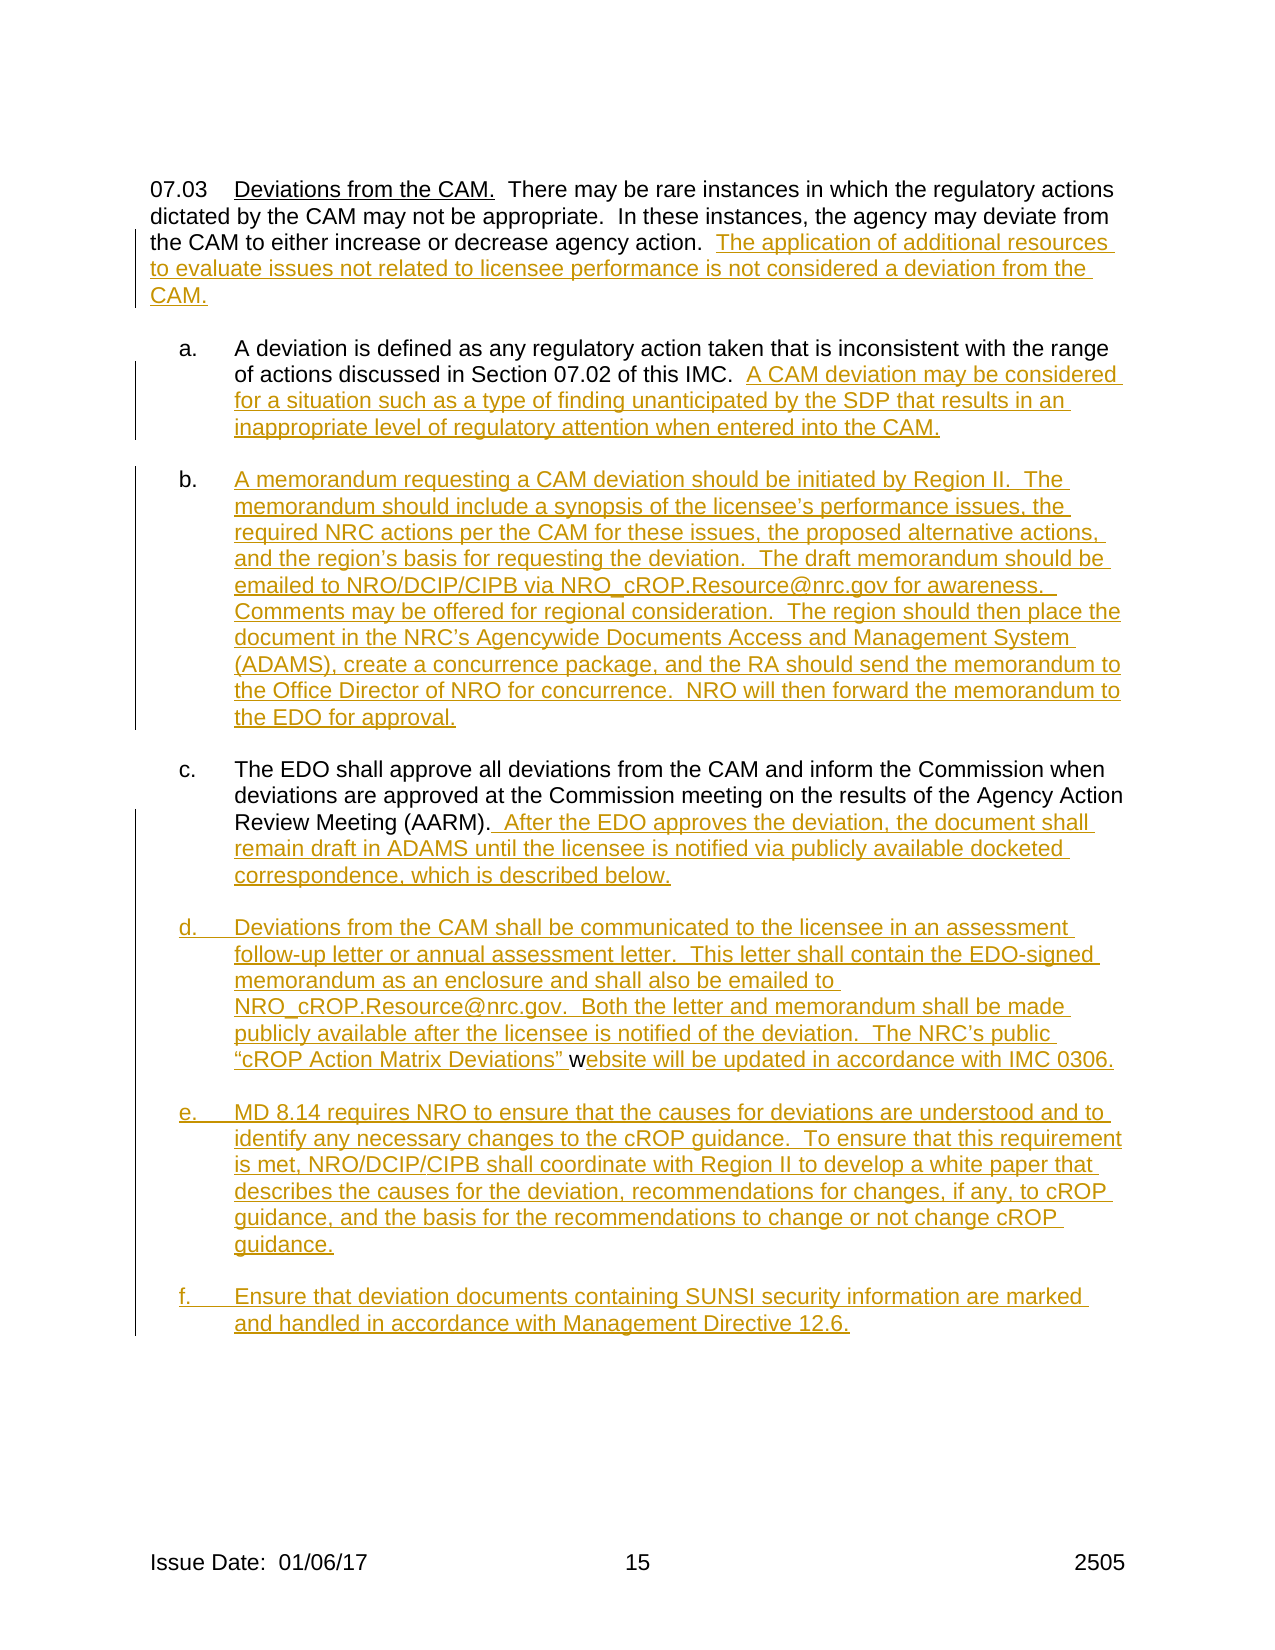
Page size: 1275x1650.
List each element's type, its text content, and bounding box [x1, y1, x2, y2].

list A deviation is defined as any regulatory action taken that is inconsistent with the range of actions discussed in Section 07.02 of this IMC. [178, 334, 1125, 440]
list 07.03 Deviations from the CAM . There may be rare instances in which the regulatory actions dictated by the CAM may not be appropriate. In these instances, the agency may deviate from the CAM to either increase or decrease agency action. [150, 176, 1125, 308]
list w [178, 914, 1125, 1072]
list The EDO shall approve all deviations from the CAM and inform the Commission when deviations are approved at the Commission meeting on the results of the Agency Action Review Meeting (AARM). [178, 756, 1125, 888]
